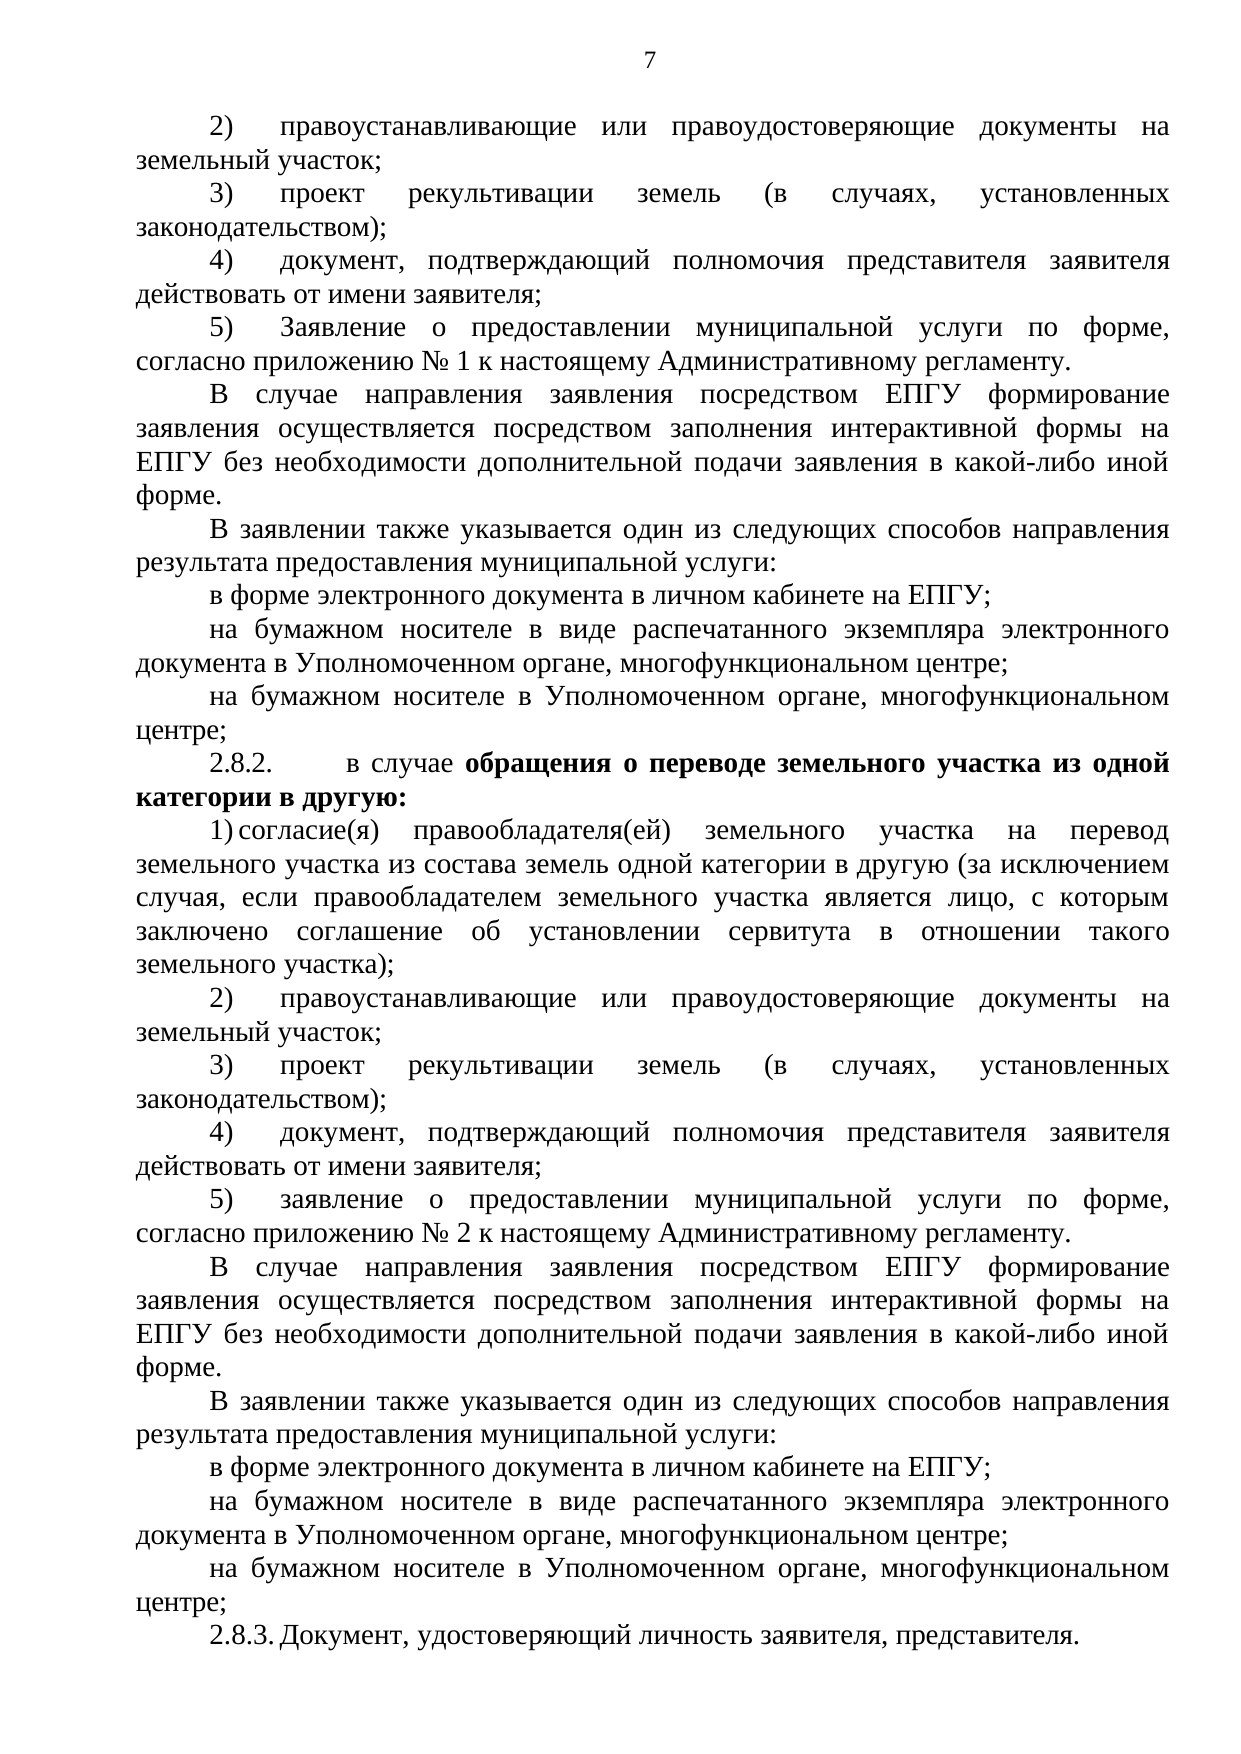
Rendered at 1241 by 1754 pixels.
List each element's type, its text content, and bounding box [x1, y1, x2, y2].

text В заявлении также указывается один из следующих способов направления результата предоставления муниципальной услуги: [136, 511, 1170, 578]
text на бумажном носителе в виде распечатанного экземпляра электронного документа в Уполномоченном органе, многофункциональном центре; [136, 611, 1170, 678]
text на бумажном носителе в виде распечатанного экземпляра электронного документа в Уполномоченном органе, многофункциональном центре; [136, 1483, 1170, 1550]
list документ, подтверждающий полномочия представителя заявителя действовать от имени заявителя; [136, 1114, 1170, 1182]
text В заявлении также указывается один из следующих способов направления результата предоставления муниципальной услуги: [136, 1383, 1170, 1450]
text на бумажном носителе в Уполномоченном органе, многофункциональном центре; [136, 678, 1170, 745]
list правоустанавливающие или правоудостоверяющие документы на земельный участок; [136, 108, 1170, 175]
list документ, подтверждающий полномочия представителя заявителя действовать от имени заявителя; [136, 242, 1170, 309]
text В случае направления заявления посредством ЕПГУ формирование заявления осуществляется посредством заполнения интерактивной формы на ЕПГУ без необходимости дополнительной подачи заявления в какой-либо иной форме. [136, 377, 1170, 511]
list Документ, удостоверяющий личность заявителя, представителя. [136, 1617, 1170, 1651]
list Заявление о предоставлении муниципальной услуги по форме, согласно приложению № 1 к настоящему Административному регламенту. [136, 309, 1170, 377]
text в форме электронного документа в личном кабинете на ЕПГУ; [136, 1450, 1170, 1483]
text на бумажном носителе в Уполномоченном органе, многофункциональном центре; [136, 1550, 1170, 1617]
subtitle в случае обращения о переводе земельного участка из одной категории в другую: [136, 745, 1170, 812]
list правоустанавливающие или правоудостоверяющие документы на земельный участок; [136, 980, 1170, 1047]
list согласие(я) правообладателя(ей) земельного участка на перевод земельного участка из состава земель одной категории в другую (за исключением случая, если правообладателем земельного участка является лицо, с которым заключено соглашение об установлении сервитута в отношении такого земельного участка); [136, 812, 1170, 980]
list проект рекультивации земель (в случаях, установленных законодательством); [136, 175, 1170, 242]
list проект рекультивации земель (в случаях, установленных законодательством); [136, 1047, 1170, 1114]
list заявление о предоставлении муниципальной услуги по форме, согласно приложению № 2 к настоящему Административному регламенту. [136, 1182, 1170, 1249]
text в форме электронного документа в личном кабинете на ЕПГУ; [136, 578, 1170, 611]
text В случае направления заявления посредством ЕПГУ формирование заявления осуществляется посредством заполнения интерактивной формы на ЕПГУ без необходимости дополнительной подачи заявления в какой-либо иной форме. [136, 1249, 1170, 1383]
